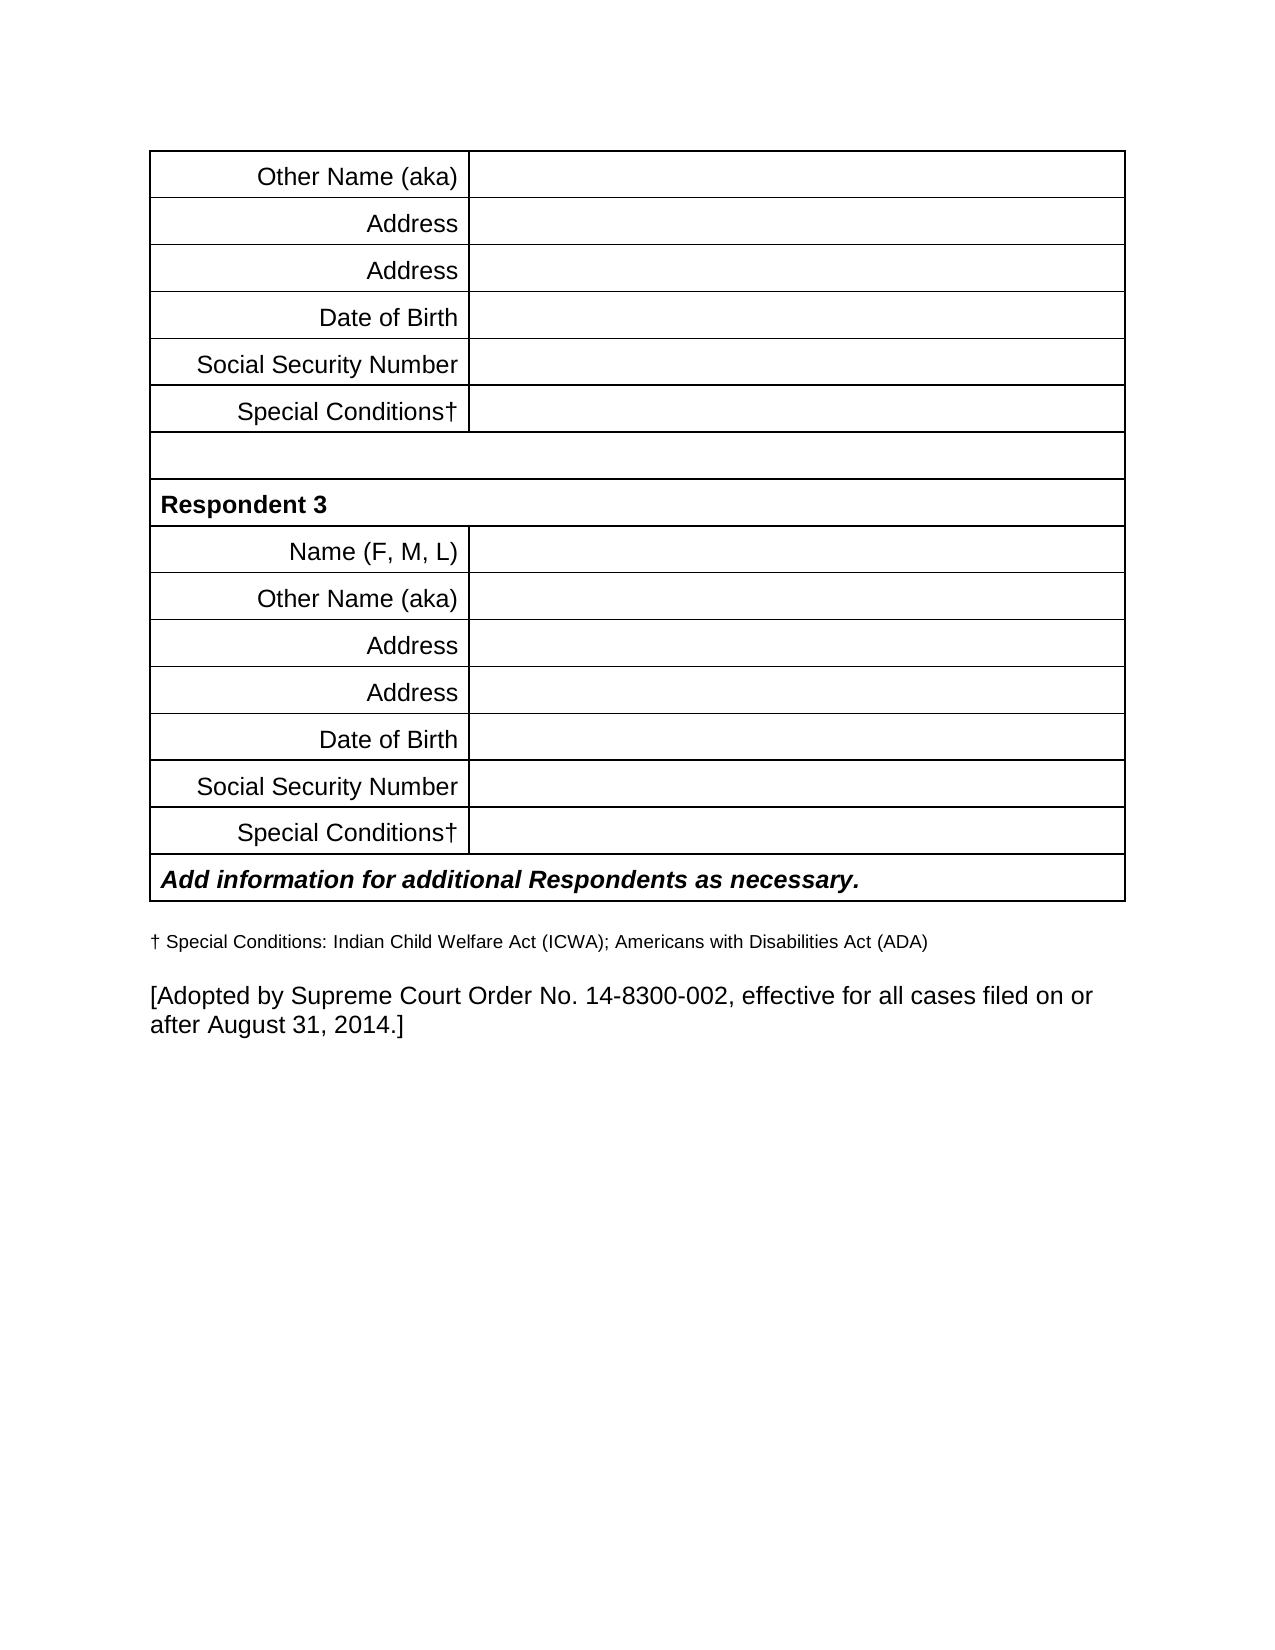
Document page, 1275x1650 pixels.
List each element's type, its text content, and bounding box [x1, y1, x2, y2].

table_cell Other Name (aka) [151, 152, 468, 197]
table_cell Date of Birth [151, 292, 468, 337]
table_cell Special Conditions† [151, 808, 468, 853]
table_cell Address [151, 620, 468, 666]
table_cell [470, 339, 1124, 384]
table_cell Address [151, 667, 468, 712]
table_cell [470, 198, 1124, 244]
table_cell Add information for additional Respondents as necessary. [151, 855, 1124, 900]
table_cell Respondent 3 [151, 480, 1124, 525]
text † Special Conditions: Indian Child Welfare Act (ICWA); Americans with Disabilities Act (ADA) [150, 931, 1125, 952]
table_cell [470, 573, 1124, 619]
table_cell Address [151, 198, 468, 244]
table_cell [470, 620, 1124, 666]
table_cell Other Name (aka) [151, 573, 468, 619]
table_cell Address [151, 245, 468, 291]
table_cell [470, 292, 1124, 337]
table_cell Social Security Number [151, 761, 468, 806]
table_cell [470, 714, 1124, 759]
table_cell Special Conditions† [151, 386, 468, 431]
table_cell [470, 386, 1124, 431]
table_cell [151, 433, 1124, 478]
table_cell Name (F, M, L) [151, 527, 468, 572]
table_cell [470, 245, 1124, 291]
text [Adopted by Supreme Court Order No. 14-8300-002, effective for all cases filed on or after August 31, 2014.] [150, 981, 1125, 1039]
table_cell [470, 152, 1124, 197]
table_cell [470, 527, 1124, 572]
table_cell Date of Birth [151, 714, 468, 759]
table_cell [470, 808, 1124, 853]
table_cell [470, 667, 1124, 712]
table_cell Social Security Number [151, 339, 468, 384]
table_cell [470, 761, 1124, 806]
